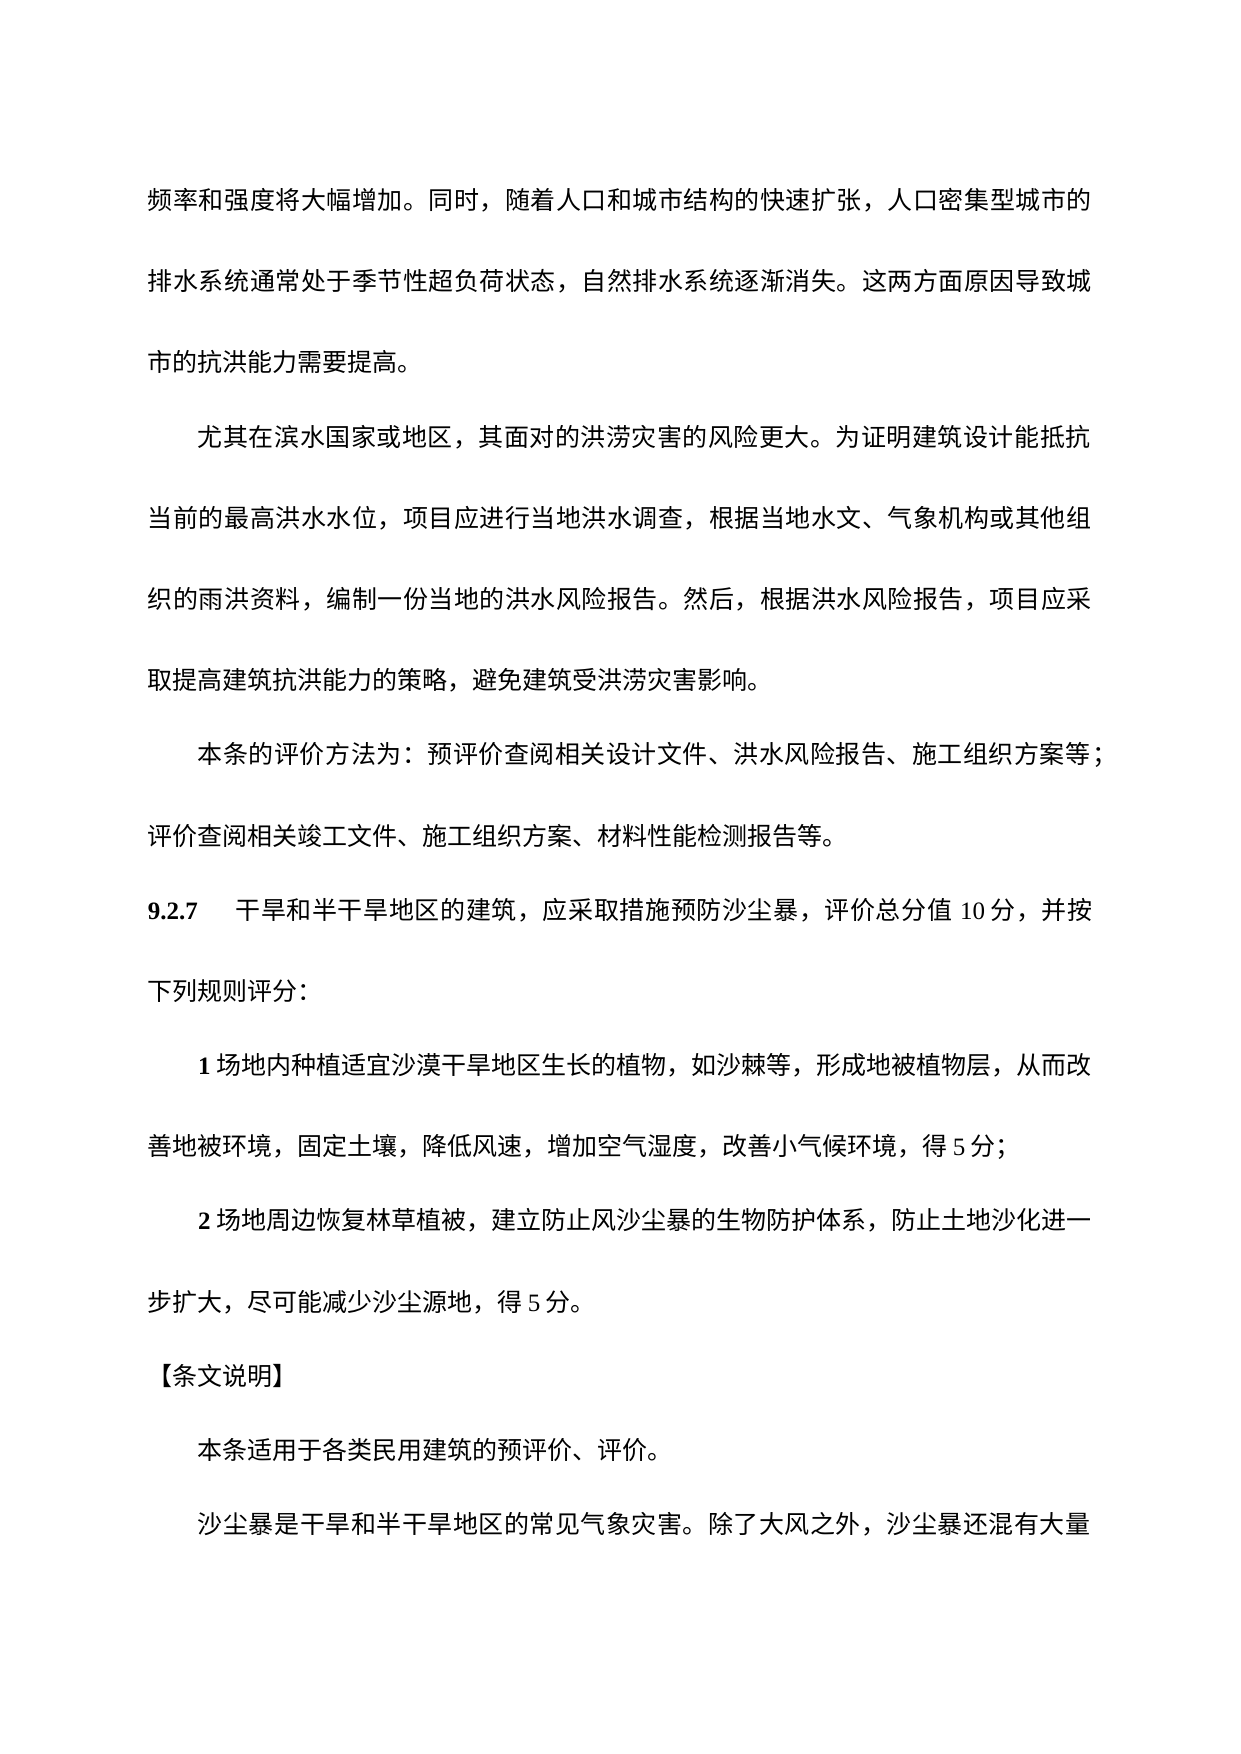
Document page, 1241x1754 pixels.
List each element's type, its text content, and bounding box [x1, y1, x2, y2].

text 1 场地内种植适宜沙漠干旱地区生长的植物，如沙棘等，形成地被植物层，从而改善地被环境，固定土壤，降低风速，增加空气湿度，改善小气候环境，得5分； [148, 1031, 1092, 1177]
text 本条适用于各类民用建筑的预评价、评价。 [148, 1416, 1092, 1481]
text 本条的评价方法为：预评价查阅相关设计文件、洪水风险报告、施工组织方案等；评价查阅相关竣工文件、施工组织方案、材料性能检测报告等。 [148, 720, 1092, 867]
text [148, 166, 1092, 393]
text 尤其在滨水国家或地区，其面对的洪涝灾害的风险更大。为证明建筑设计能抵抗当前的最高洪水水位，项目应进行当地洪水调查，根据当地水文、气象机构或其他组织的雨洪资料，编制一份当地的洪水风险报告。然后，根据洪水风险报告，项目应采取提高建筑抗洪能力的策略，避免建筑受洪涝灾害影响。 [148, 403, 1092, 711]
text 2 场地周边恢复林草植被，建立防止风沙尘暴的生物防护体系，防止土地沙化进一步扩大，尽可能减少沙尘源地，得5分。 [148, 1186, 1092, 1333]
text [148, 1490, 1092, 1555]
text 【条文说明】 [148, 1342, 1092, 1407]
list 干旱和半干旱地区的建筑，应采取措施预防沙尘暴，评价总分值10分，并按下列规则评分： [148, 876, 1092, 1022]
